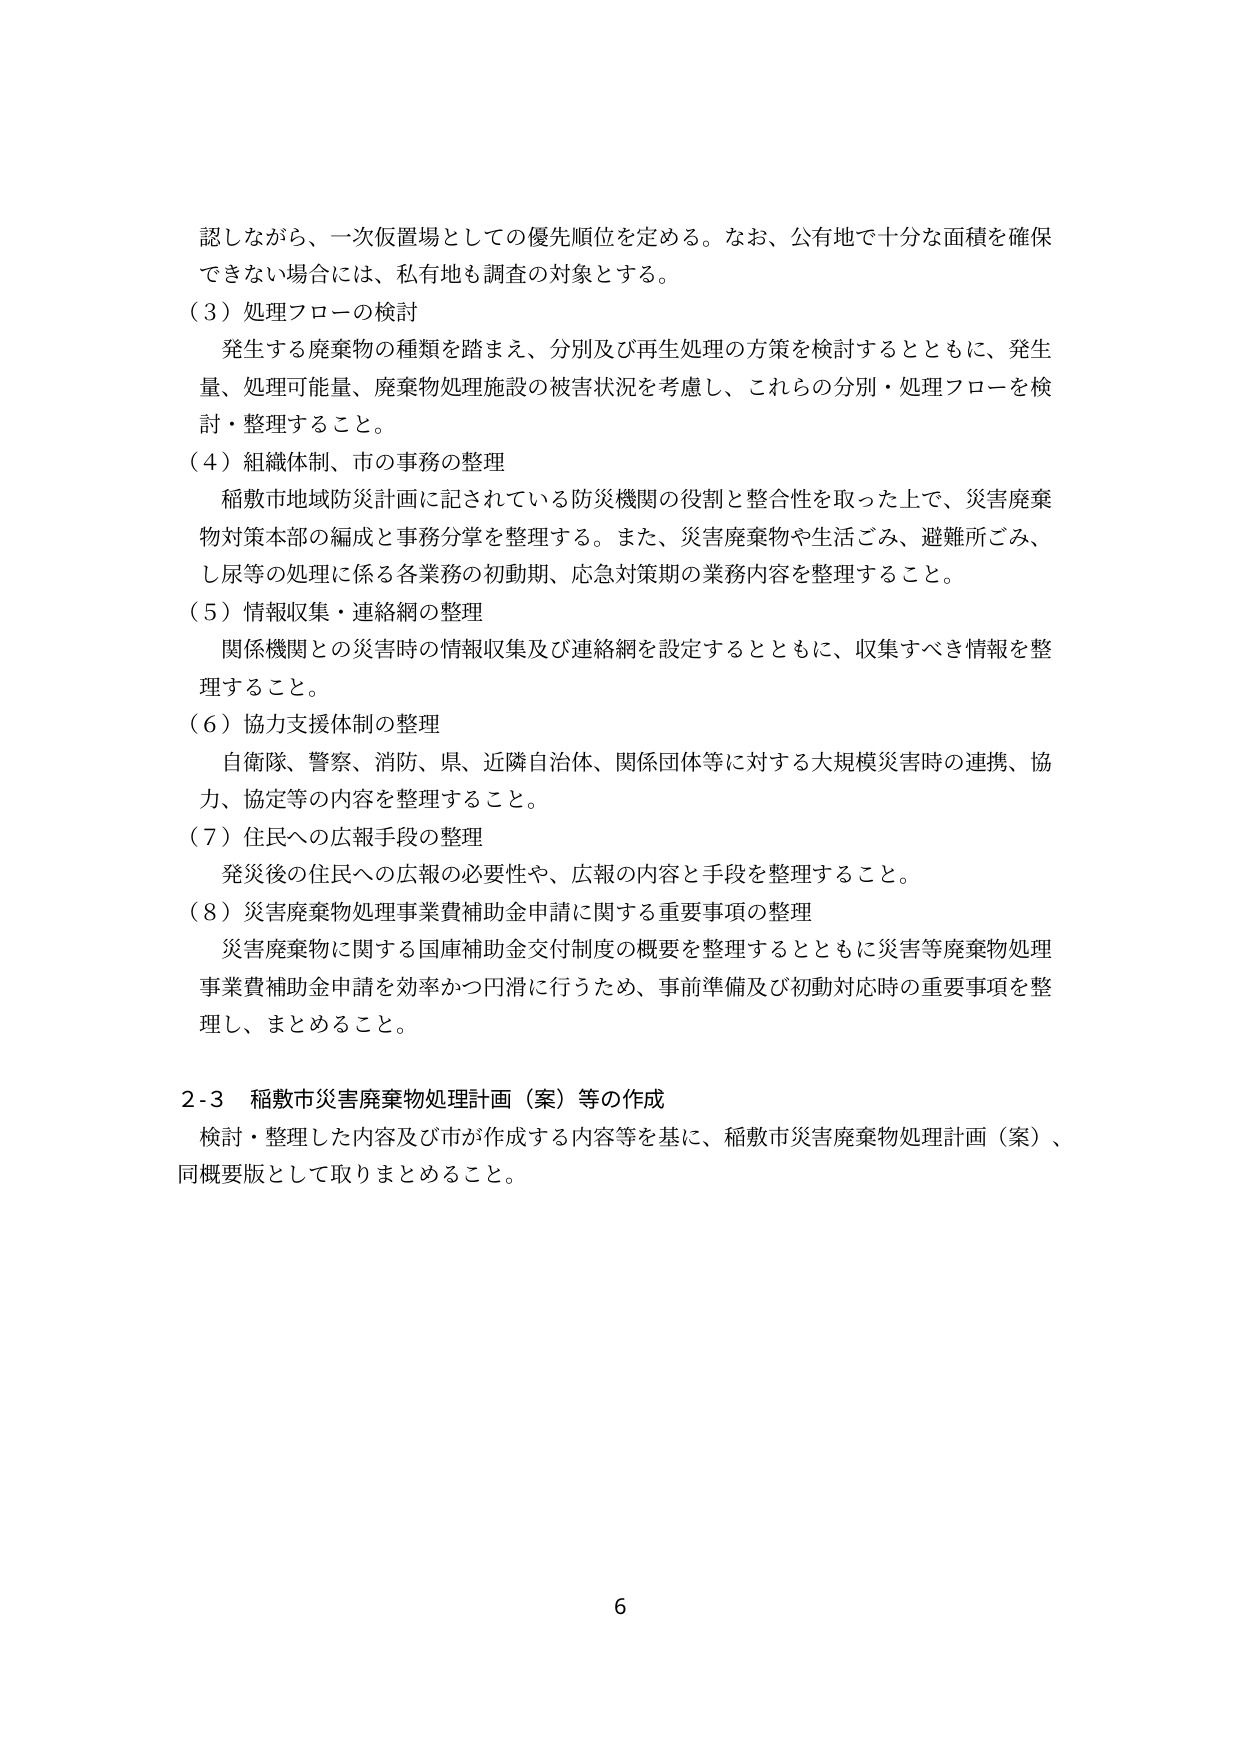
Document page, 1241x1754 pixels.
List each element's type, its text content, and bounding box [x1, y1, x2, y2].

text 検討・整理した内容及び市が作成する内容等を基に、稲敷市災害廃棄物処理計画（案）、同概要版として取りまとめること。 [177, 1117, 1063, 1192]
text 事業費補助金申請を効率かつ円滑に行うため、事前準備及び初動対応時の重要事項を整理し、まとめること。 [199, 967, 1063, 1042]
text 量、処理可能量、廃棄物処理施設の被害状況を考慮し、これらの分別・処理フローを検 [177, 367, 1063, 404]
subtitle ２-３ 稲敷市災害廃棄物処理計画（案）等の作成 [177, 1079, 1063, 1117]
text 討・整理すること。 [177, 404, 1063, 442]
text 認しながら、一次仮置場としての優先順位を定める。なお、公有地で十分な面積を確保 [177, 217, 1063, 254]
text （３）処理フローの検討 [177, 292, 1063, 329]
text できない場合には、私有地も調査の対象とする。 [177, 254, 1063, 292]
text （５）情報収集・連絡網の整理 [177, 592, 1063, 629]
text 稲敷市地域防災計画に記されている防災機関の役割と整合性を取った上で、災害廃棄 [177, 479, 1063, 517]
text 力、協定等の内容を整理すること。 [177, 779, 1063, 817]
text （７）住民への広報手段の整理 [177, 817, 1063, 854]
text し尿等の処理に係る各業務の初動期、応急対策期の業務内容を整理すること。 [177, 554, 1063, 592]
text 災害廃棄物に関する国庫補助金交付制度の概要を整理するとともに災害等廃棄物処理 [188, 929, 1063, 967]
text （６）協力支援体制の整理 [177, 704, 1063, 742]
text （８）災害廃棄物処理事業費補助金申請に関する重要事項の整理 [177, 892, 1063, 929]
text 発生する廃棄物の種類を踏まえ、分別及び再生処理の方策を検討するとともに、発生 [177, 329, 1063, 367]
text 理すること。 [177, 667, 1063, 704]
text 物対策本部の編成と事務分掌を整理する。また、災害廃棄物や生活ごみ、避難所ごみ、 [177, 517, 1063, 554]
text （４）組織体制、市の事務の整理 [177, 442, 1063, 479]
text 発災後の住民への広報の必要性や、広報の内容と手段を整理すること。 [177, 854, 1063, 892]
text 自衛隊、警察、消防、県、近隣自治体、関係団体等に対する大規模災害時の連携、協 [177, 742, 1063, 779]
text 関係機関との災害時の情報収集及び連絡網を設定するとともに、収集すべき情報を整 [177, 629, 1063, 667]
